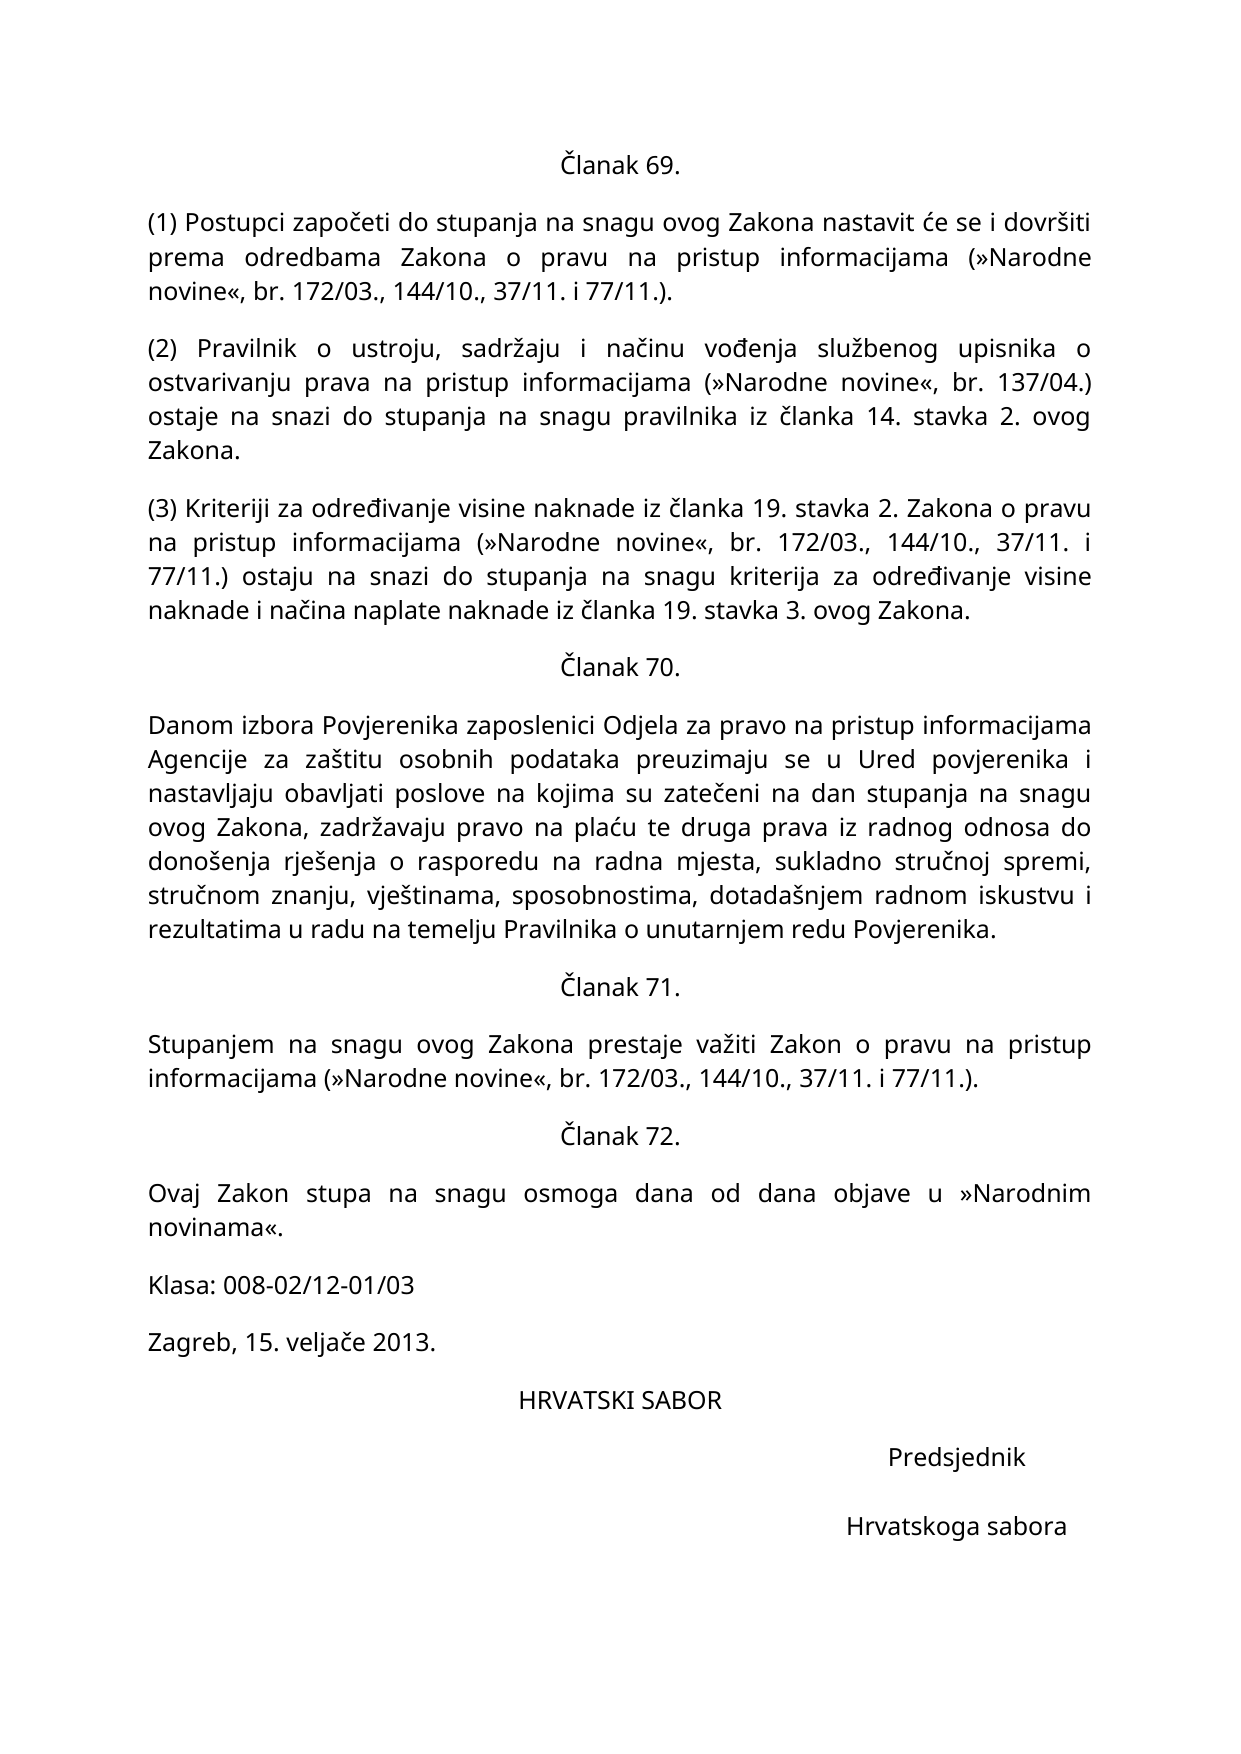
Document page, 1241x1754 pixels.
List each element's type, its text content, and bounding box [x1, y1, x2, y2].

text Danom izbora Povjerenika zaposlenici Odjela za pravo na pristup informacijama Agencije za zaštitu osobnih podataka preuzimaju se u Ured povjerenika i nastavljaju obavljati poslove na kojima su zatečeni na dan stupanja na snagu ovog Zakona, zadržavaju pravo na plaću te druga prava iz radnog odnosa do donošenja rješenja o rasporedu na radna mjesta, sukladno stručnoj spremi, stručnom znanju, vještinama, sposobnostima, dotadašnjem radnom iskustvu i rezultatima u radu na temelju Pravilnika o unutarnjem redu Povjerenika. [148, 708, 1093, 946]
text HRVATSKI SABOR [148, 1383, 1093, 1417]
text Zagreb, 15. veljače 2013. [148, 1325, 1093, 1359]
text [821, 1440, 1093, 1542]
text Stupanjem na snagu ovog Zakona prestaje važiti Zakon o pravu na pristup informacijama (»Narodne novine«, br. 172/03., 144/10., 37/11. i 77/11.). [148, 1027, 1093, 1095]
text Članak 70. [148, 650, 1093, 684]
text Članak 72. [148, 1118, 1093, 1153]
text Ovaj Zakon stupa na snagu osmoga dana od dana objave u »Narodnim novinama«. [148, 1176, 1093, 1244]
text (1) Postupci započeti do stupanja na snagu ovog Zakona nastavit će se i dovršiti prema odredbama Zakona o pravu na pristup informacijama (»Narodne novine«, br. 172/03., 144/10., 37/11. i 77/11.). [148, 205, 1093, 307]
text Članak 69. [148, 148, 1093, 182]
text Klasa: 008-02/12-01/03 [148, 1268, 1093, 1302]
text (2) Pravilnik o ustroju, sadržaju i načinu vođenja službenog upisnika o ostvarivanju prava na pristup informacijama (»Narodne novine«, br. 137/04.) ostaje na snazi do stupanja na snagu pravilnika iz članka 14. stavka 2. ovog Zakona. [148, 331, 1093, 467]
text Članak 71. [148, 969, 1093, 1003]
text (3) Kriteriji za određivanje visine naknade iz članka 19. stavka 2. Zakona o pravu na pristup informacijama (»Narodne novine«, br. 172/03., 144/10., 37/11. i 77/11.) ostaju na snazi do stupanja na snagu kriterija za određivanje visine naknade i načina naplate naknade iz članka 19. stavka 3. ovog Zakona. [148, 490, 1093, 627]
